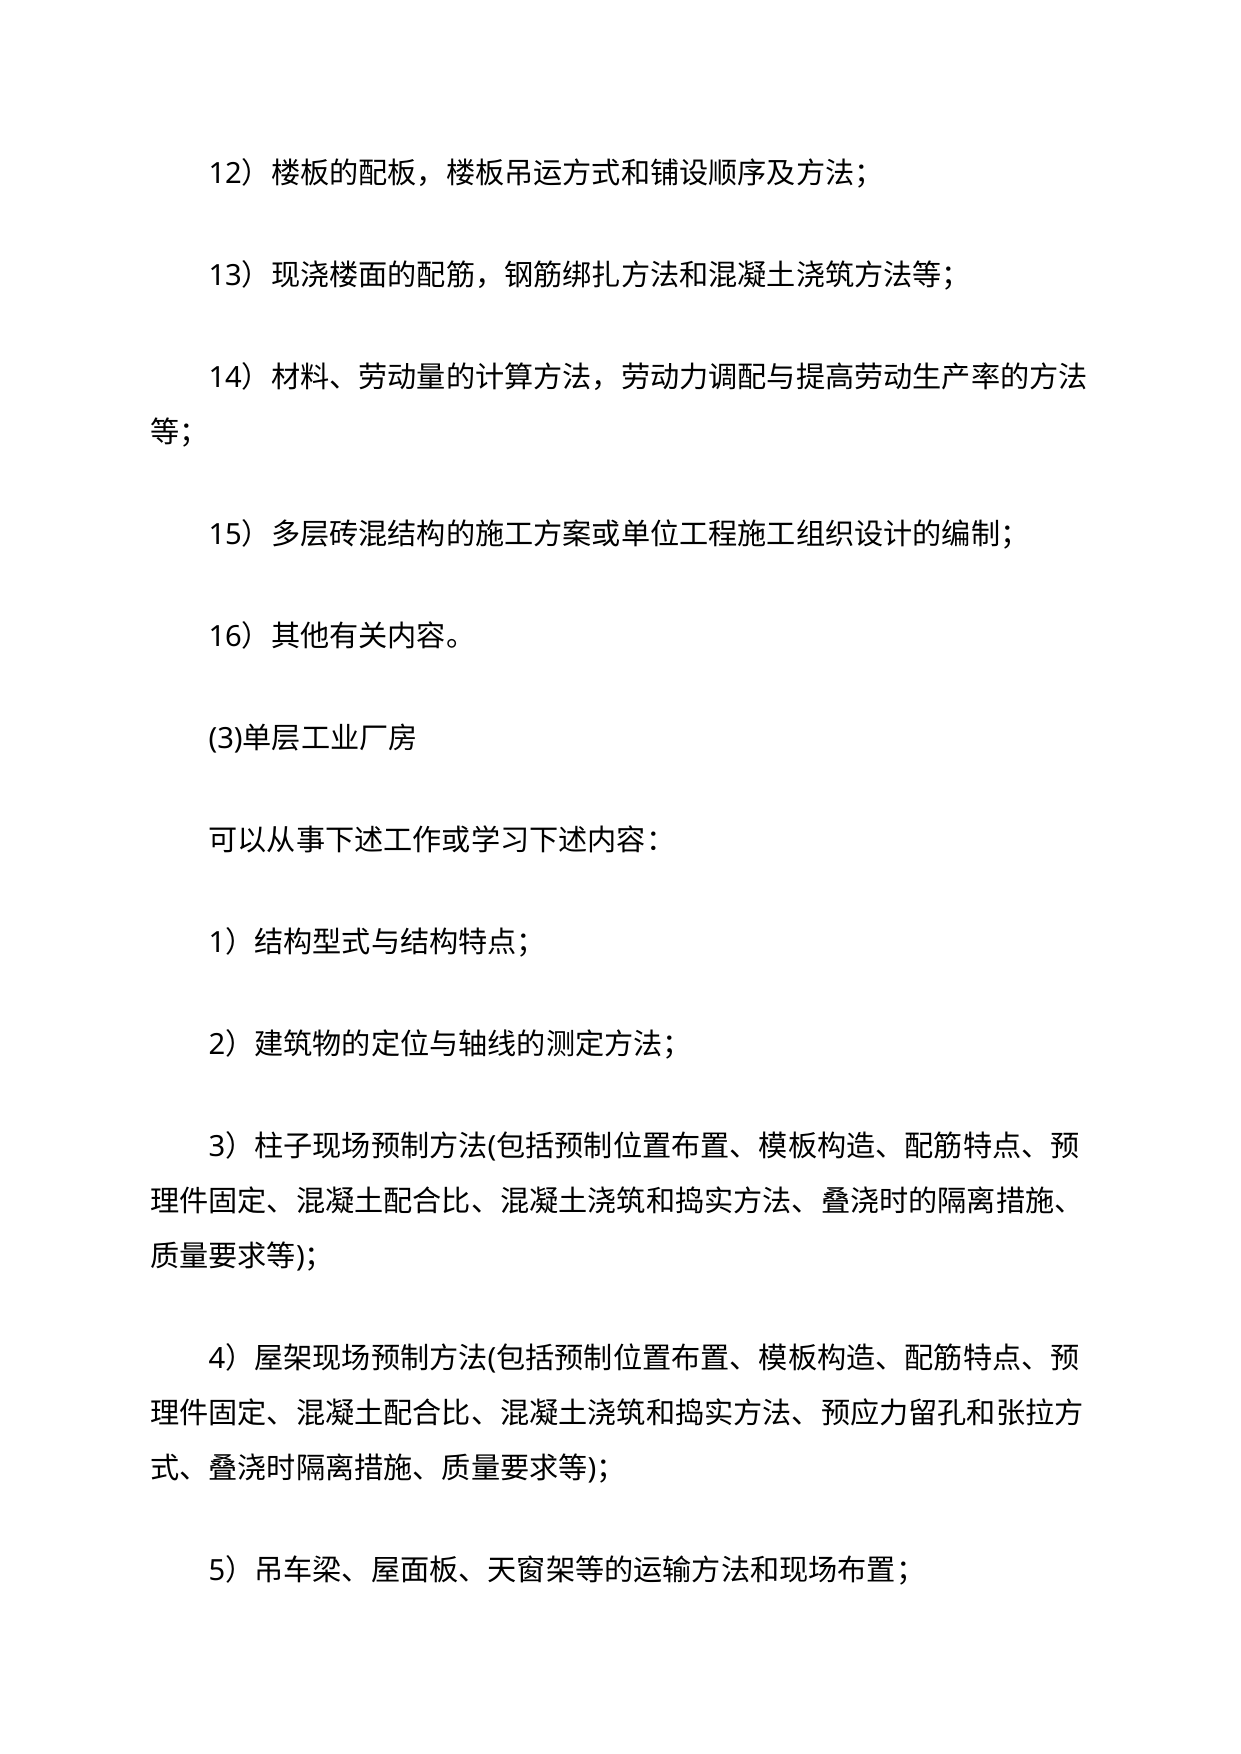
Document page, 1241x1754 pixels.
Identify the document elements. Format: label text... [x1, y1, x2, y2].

text 4）屋架现场预制方法(包括预制位置布置、模板构造、配筋特点、预理件固定、混凝土配合比、混凝土浇筑和捣实方法、预应力留孔和张拉方式、叠浇时隔离措施、质量要求等)； [150, 1334, 1090, 1487]
text 1）结构型式与结构特点； [150, 918, 1090, 961]
text 12）楼板的配板，楼板吊运方式和铺设顺序及方法； [150, 150, 1090, 192]
text 16）其他有关内容。 [150, 613, 1090, 655]
text 14）材料、劳动量的计算方法，劳动力调配与提高劳动生产率的方法等； [150, 354, 1090, 451]
text 13）现浇楼面的配筋，钢筋绑扎方法和混凝土浇筑方法等； [150, 252, 1090, 294]
text 2）建筑物的定位与轴线的测定方法； [150, 1020, 1090, 1063]
text 15）多层砖混结构的施工方案或单位工程施工组织设计的编制； [150, 511, 1090, 553]
text (3)单层工业厂房 [150, 715, 1090, 757]
text 3）柱子现场预制方法(包括预制位置布置、模板构造、配筋特点、预理件固定、混凝土配合比、混凝土浇筑和捣实方法、叠浇时的隔离措施、质量要求等)； [150, 1122, 1090, 1275]
text 可以从事下述工作或学习下述内容： [150, 817, 1090, 859]
text 5）吊车梁、屋面板、天窗架等的运输方法和现场布置； [150, 1546, 1090, 1588]
